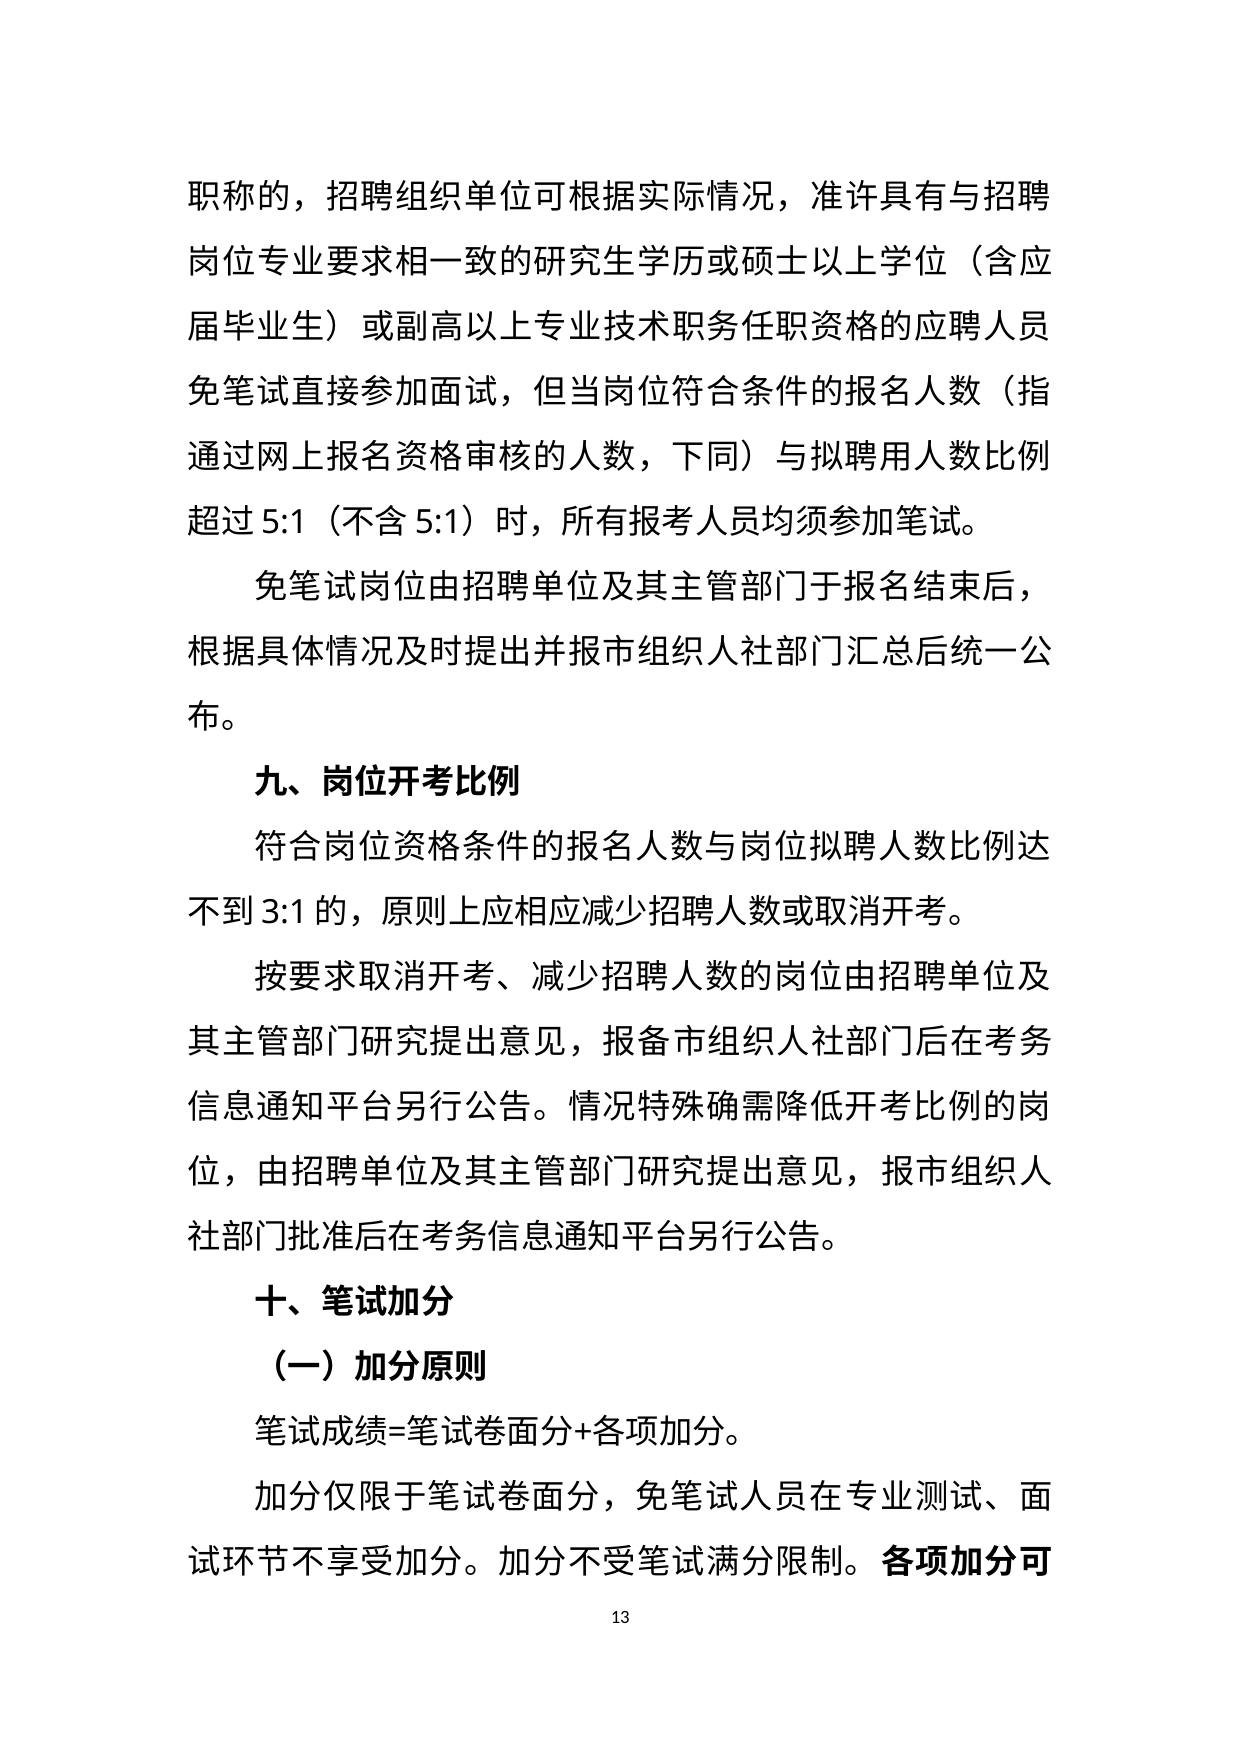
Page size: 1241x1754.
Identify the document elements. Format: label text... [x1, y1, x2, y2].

text 按要求取消开考、减少招聘人数的岗位由招聘单位及其主管部门研究提出意见，报备市组织人社部门后在考务信息通知平台另行公告。情况特殊确需降低开考比例的岗位，由招聘单位及其主管部门研究提出意见，报市组织人社部门批准后在考务信息通知平台另行公告。 [187, 942, 1053, 1267]
list 笔试加分 [187, 1267, 1053, 1332]
text 免笔试岗位由招聘单位及其主管部门于报名结束后，根据具体情况及时提出并报市组织人社部门汇总后统一公布。 [187, 552, 1053, 747]
list 岗位开考比例 [187, 747, 1053, 812]
text 笔试成绩=笔试卷面分+各项加分。 [187, 1397, 1053, 1462]
text 符合岗位资格条件的报名人数与岗位拟聘人数比例达不到3:1的，原则上应相应减少招聘人数或取消开考。 [187, 812, 1053, 942]
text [187, 162, 1053, 552]
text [187, 1462, 1053, 1592]
text （一）加分原则 [187, 1332, 1053, 1397]
